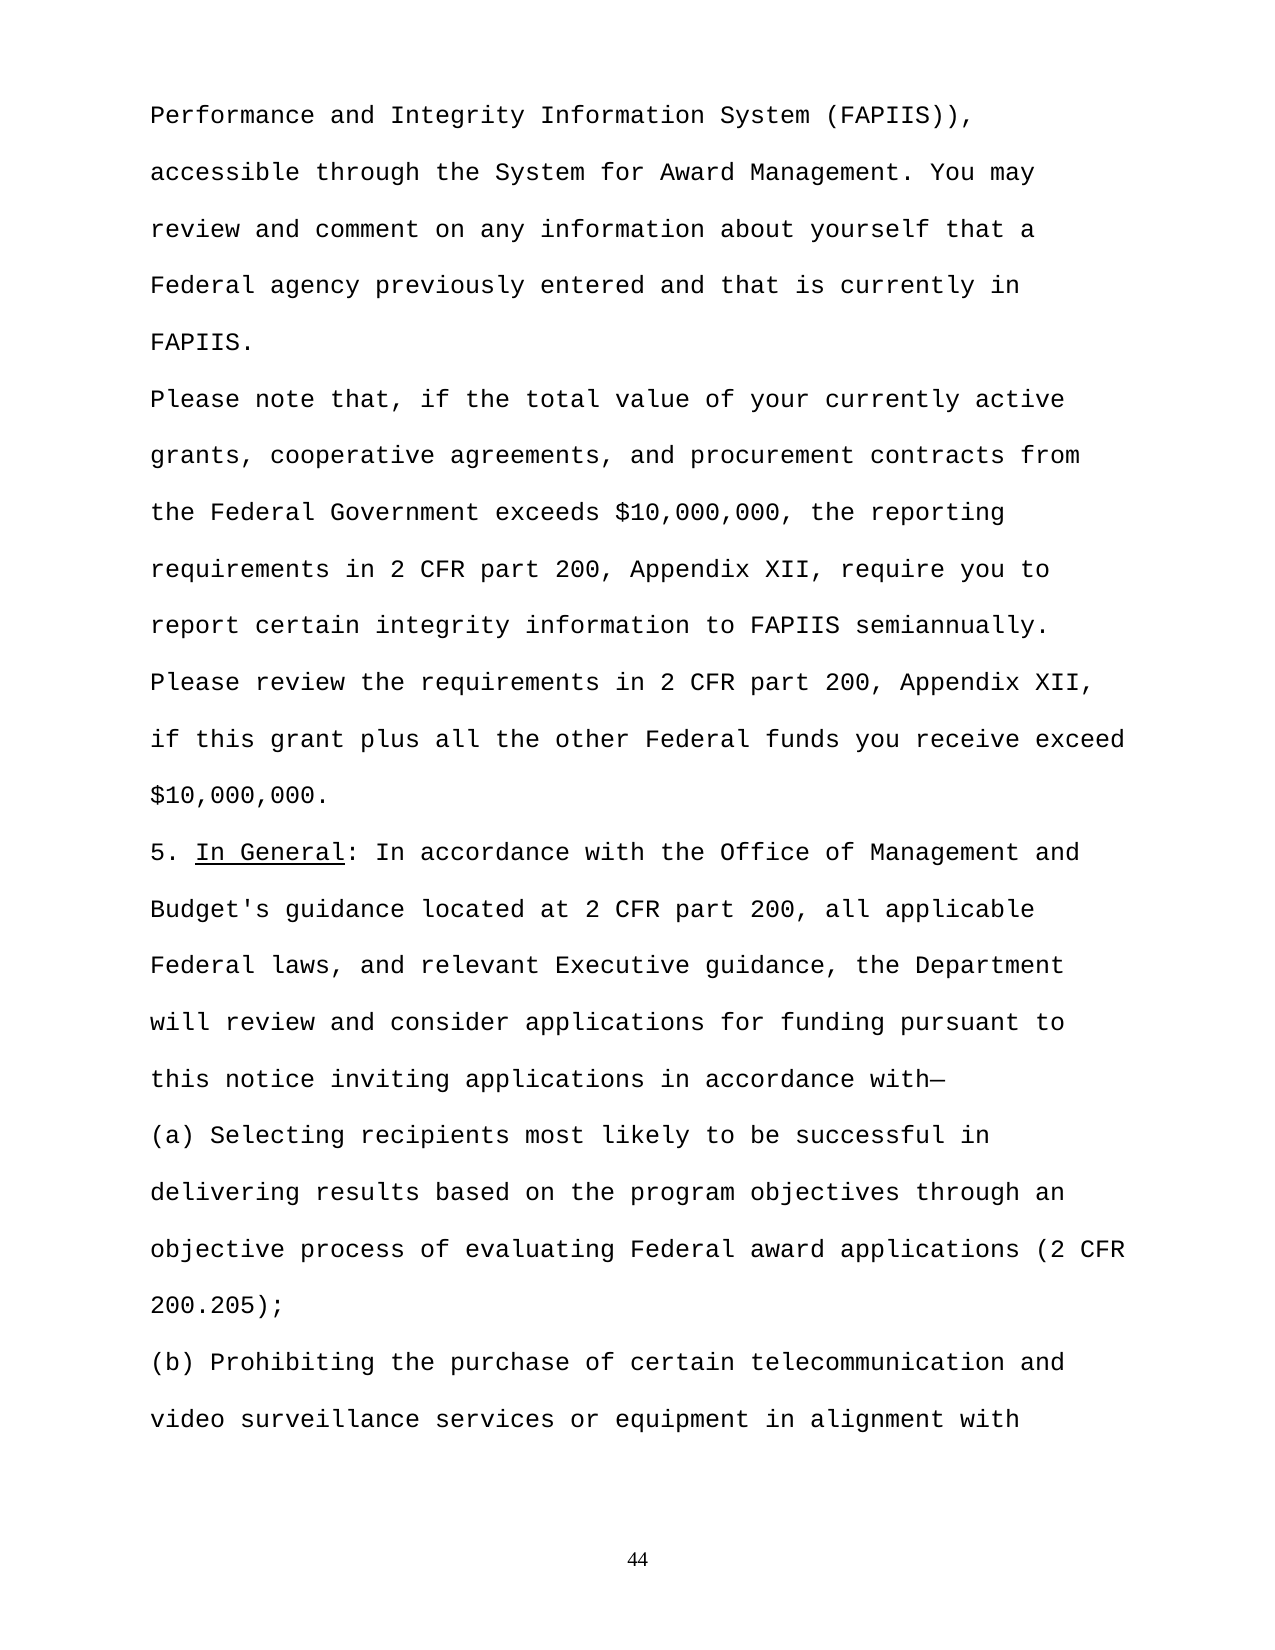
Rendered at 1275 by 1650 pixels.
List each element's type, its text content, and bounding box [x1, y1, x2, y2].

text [150, 103, 1125, 358]
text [150, 1350, 1125, 1435]
text 5. In General: In accordance with the Office of Management and Budget's guidance located at 2 CFR part 200, all applicable Federal laws, and relevant Executive guidance, the Department will review and consider applications for funding pursuant to this notice inviting applications in accordance with— [150, 840, 1125, 1095]
text (a) Selecting recipients most likely to be successful in delivering results based on the program objectives through an objective process of evaluating Federal award applications (2 CFR 200.205); [150, 1123, 1125, 1321]
text Please note that, if the total value of your currently active grants, cooperative agreements, and procurement contracts from the Federal Government exceeds $10,000,000, the reporting requirements in 2 CFR part 200, Appendix XII, require you to report certain integrity information to FAPIIS semiannually. Please review the requirements in 2 CFR part 200, Appendix XII, if this grant plus all the other Federal funds you receive exceed $10,000,000. [150, 386, 1125, 811]
